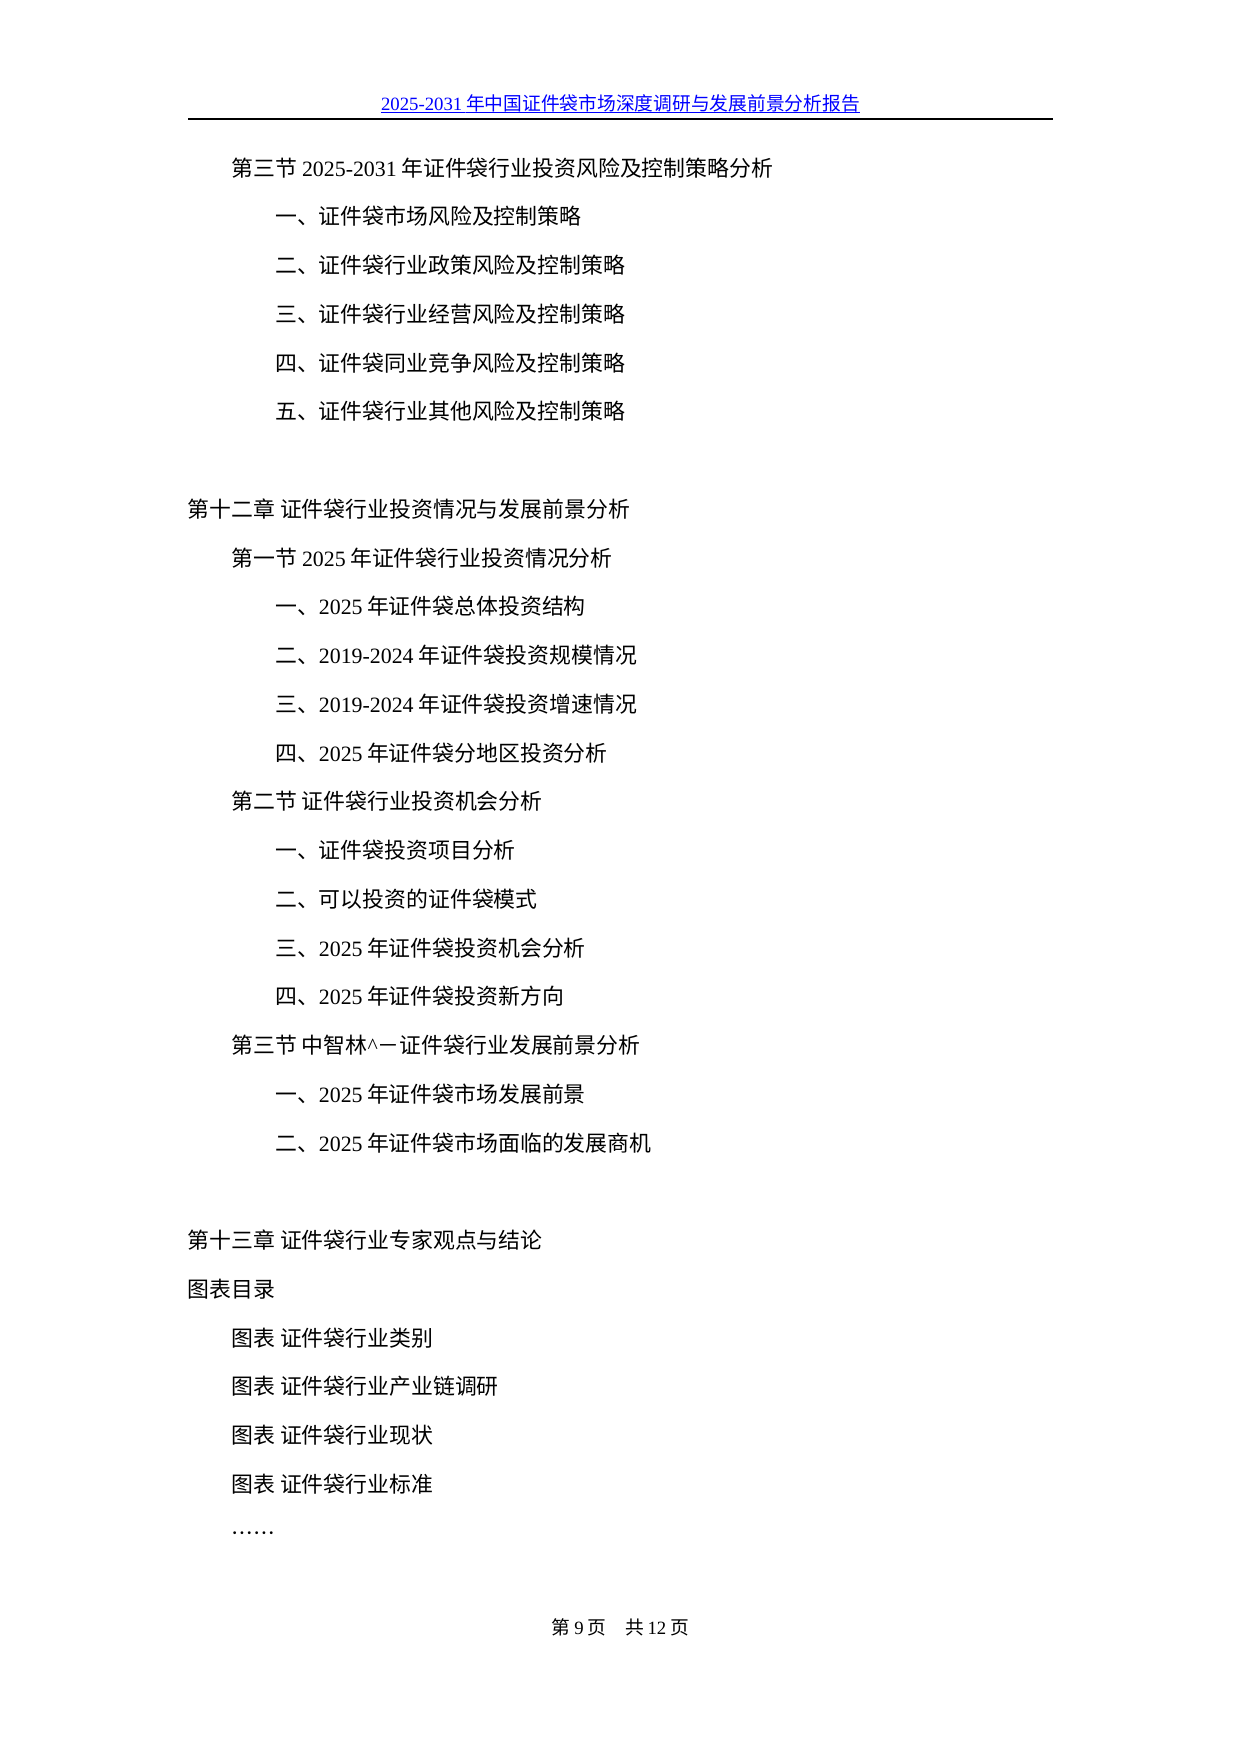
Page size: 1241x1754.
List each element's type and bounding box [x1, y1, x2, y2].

text [187, 150, 1053, 1548]
